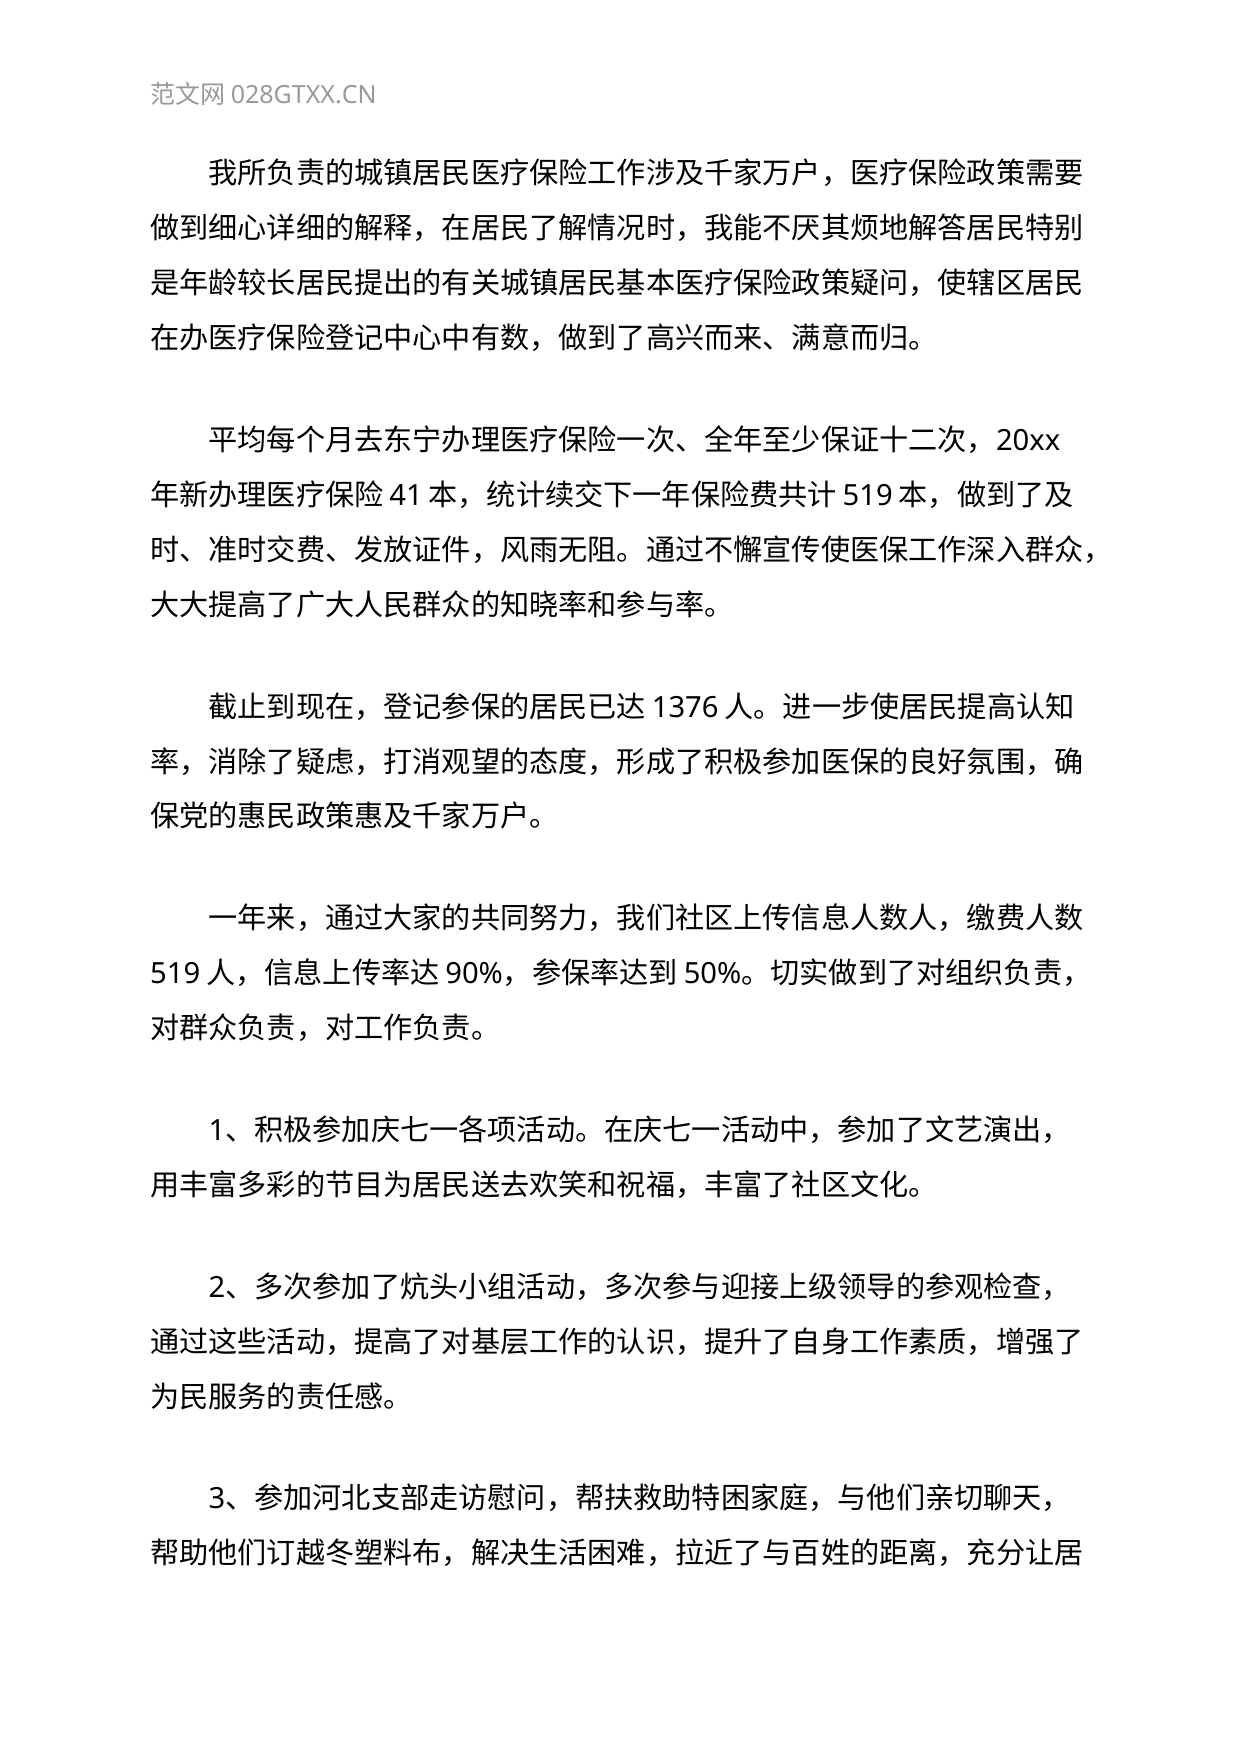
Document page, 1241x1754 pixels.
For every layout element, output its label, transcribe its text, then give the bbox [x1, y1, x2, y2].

text 我所负责的城镇居民医疗保险工作涉及千家万户，医疗保险政策需要做到细心详细的解释，在居民了解情况时，我能不厌其烦地解答居民特别是年龄较长居民提出的有关城镇居民基本医疗保险政策疑问，使辖区居民在办医疗保险登记中心中有数，做到了高兴而来、满意而归。 [150, 150, 1090, 357]
text 截止到现在，登记参保的居民已达1376人。进一步使居民提高认知率，消除了疑虑，打消观望的态度，形成了积极参加医保的良好氛围，确保党的惠民政策惠及千家万户。 [150, 683, 1090, 835]
text 平均每个月去东宁办理医疗保险一次、全年至少保证十二次，20xx年新办理医疗保险41本，统计续交下一年保险费共计519本，做到了及时、准时交费、发放证件，风雨无阻。通过不懈宣传使医保工作深入群众，大大提高了广大人民群众的知晓率和参与率。 [150, 416, 1090, 624]
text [150, 1475, 1090, 1572]
text 一年来，通过大家的共同努力，我们社区上传信息人数人，缴费人数519人，信息上传率达90%，参保率达到50%。切实做到了对组织负责，对群众负责，对工作负责。 [150, 895, 1090, 1047]
text 2、多次参加了炕头小组活动，多次参与迎接上级领导的参观检查，通过这些活动，提高了对基层工作的认识，提升了自身工作素质，增强了为民服务的责任感。 [150, 1263, 1090, 1415]
text 1、积极参加庆七一各项活动。在庆七一活动中，参加了文艺演出，用丰富多彩的节目为居民送去欢笑和祝福，丰富了社区文化。 [150, 1106, 1090, 1204]
